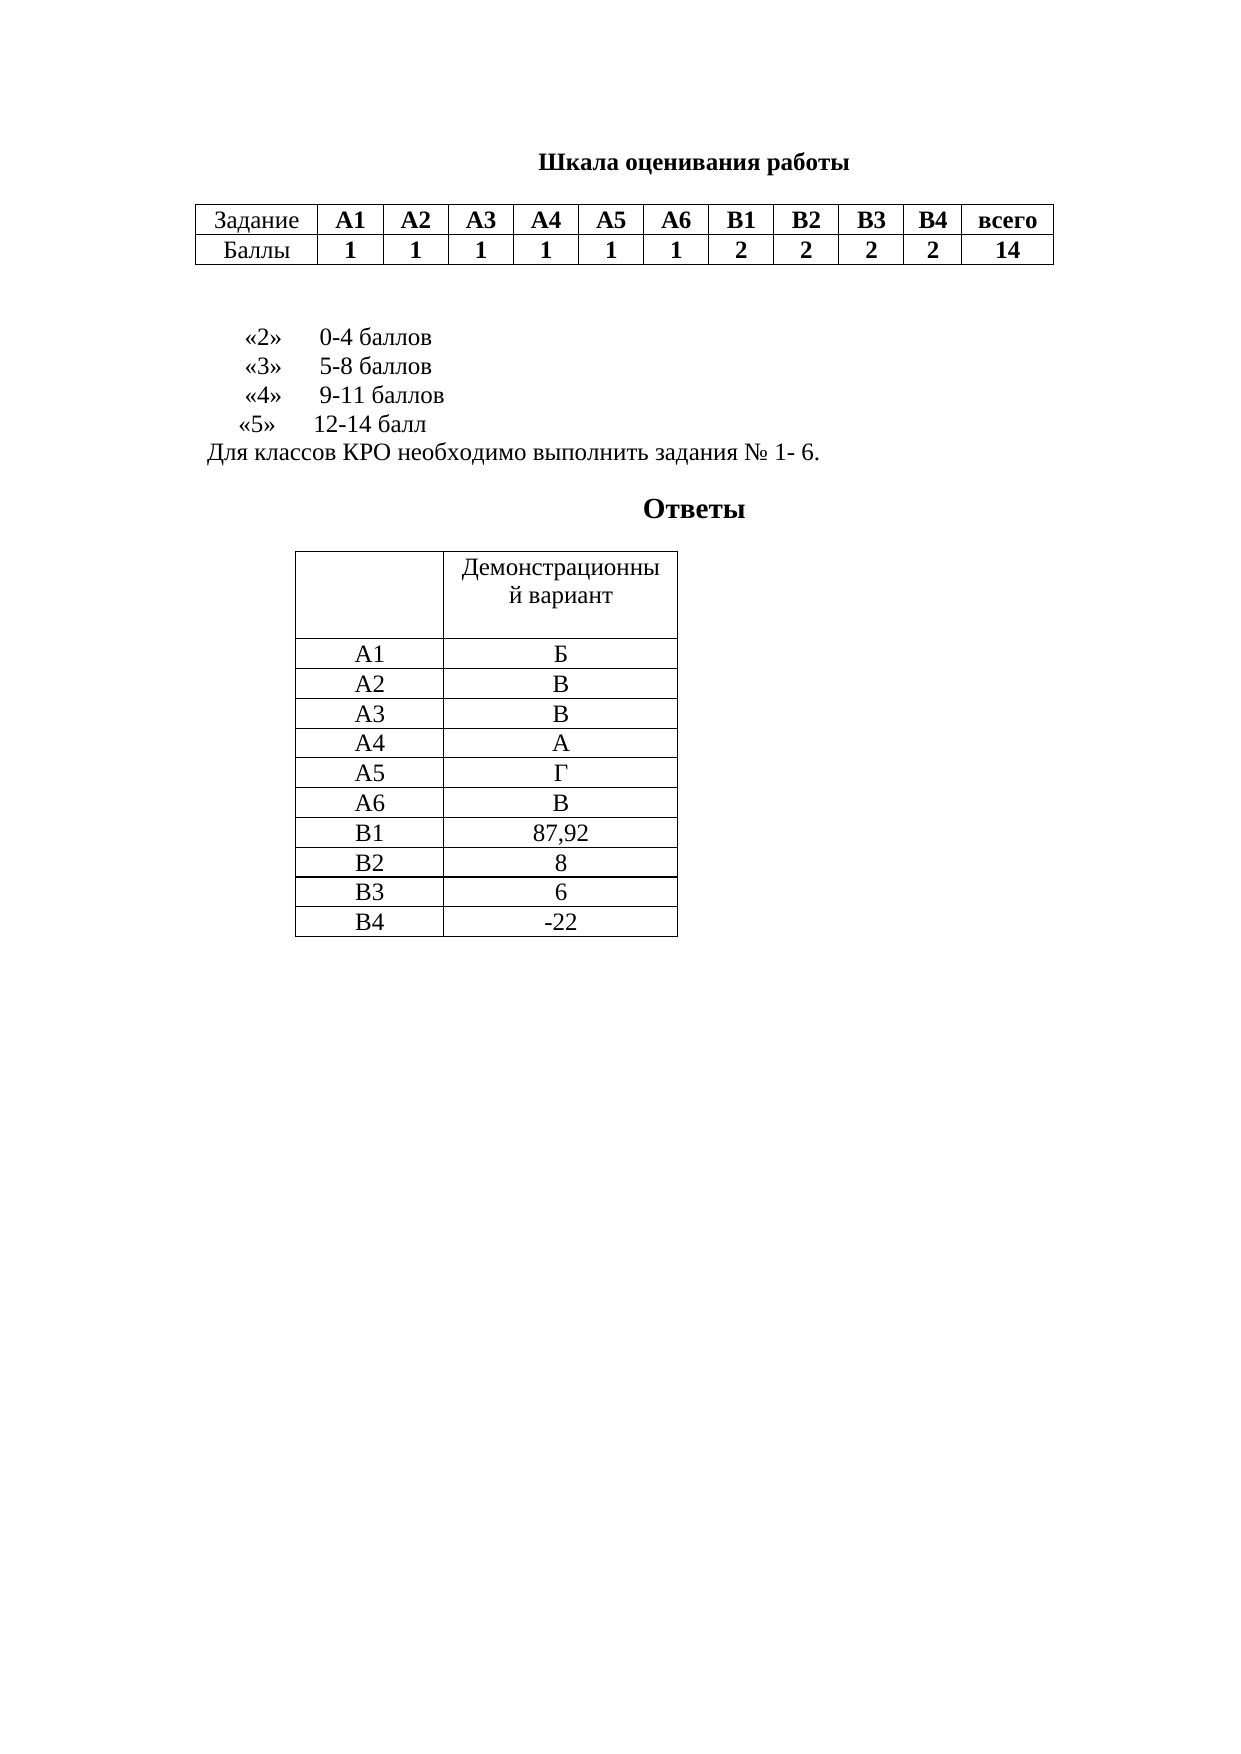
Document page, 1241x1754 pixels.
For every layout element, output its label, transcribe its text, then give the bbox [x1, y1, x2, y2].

table_cell 1 [318, 235, 383, 264]
text «4» 9-11 баллов [244, 380, 1181, 409]
table_header [296, 552, 443, 638]
table_header Демонстрационный вариант [444, 552, 677, 638]
table_cell Г [444, 758, 677, 787]
table_cell 1 [449, 235, 513, 264]
table_cell 1 [579, 235, 643, 264]
table_header В4 [904, 205, 961, 234]
table_cell 1 [644, 235, 708, 264]
table_cell В [444, 788, 677, 817]
table_cell 2 [709, 235, 773, 264]
table_header В3 [839, 205, 903, 234]
text Шкала оценивания работы [207, 147, 1181, 176]
table_cell В3 [296, 878, 443, 906]
table_cell В [444, 669, 677, 698]
table_cell 6 [444, 878, 677, 906]
table_header всего [962, 205, 1053, 234]
table_header Задание [196, 205, 317, 234]
table_header В2 [774, 205, 838, 234]
table_cell В [444, 699, 677, 727]
text «3» 5-8 баллов [244, 351, 1181, 380]
table_cell 2 [774, 235, 838, 264]
text «2» 0-4 баллов [244, 322, 1181, 351]
table_cell А5 [296, 758, 443, 787]
table_cell А [444, 729, 677, 757]
text Для классов КРО необходимо выполнить задания № 1- 6. [207, 437, 1181, 466]
table_header А5 [579, 205, 643, 234]
table_cell 1 [384, 235, 448, 264]
table_cell Б [444, 639, 677, 668]
table_cell А4 [296, 729, 443, 757]
table_header А3 [449, 205, 513, 234]
table_header А1 [318, 205, 383, 234]
table_cell А1 [296, 639, 443, 668]
table_cell 8 [444, 848, 677, 876]
table_cell В1 [296, 818, 443, 847]
table_cell -22 [444, 907, 677, 936]
table_cell А6 [296, 788, 443, 817]
table_cell А2 [296, 669, 443, 698]
table_cell 87,92 [444, 818, 677, 847]
text Ответы [207, 491, 1181, 525]
table_cell В4 [296, 907, 443, 936]
table_cell Баллы [196, 235, 317, 264]
table_cell А3 [296, 699, 443, 727]
table_cell 2 [839, 235, 903, 264]
table_header А2 [384, 205, 448, 234]
table_cell 14 [962, 235, 1053, 264]
table_header А6 [644, 205, 708, 234]
table_header А4 [514, 205, 578, 234]
table_cell 2 [904, 235, 961, 264]
table_cell В2 [296, 848, 443, 876]
text «5» 12-14 балл [207, 409, 1181, 437]
table_cell 1 [514, 235, 578, 264]
table_header В1 [709, 205, 773, 234]
